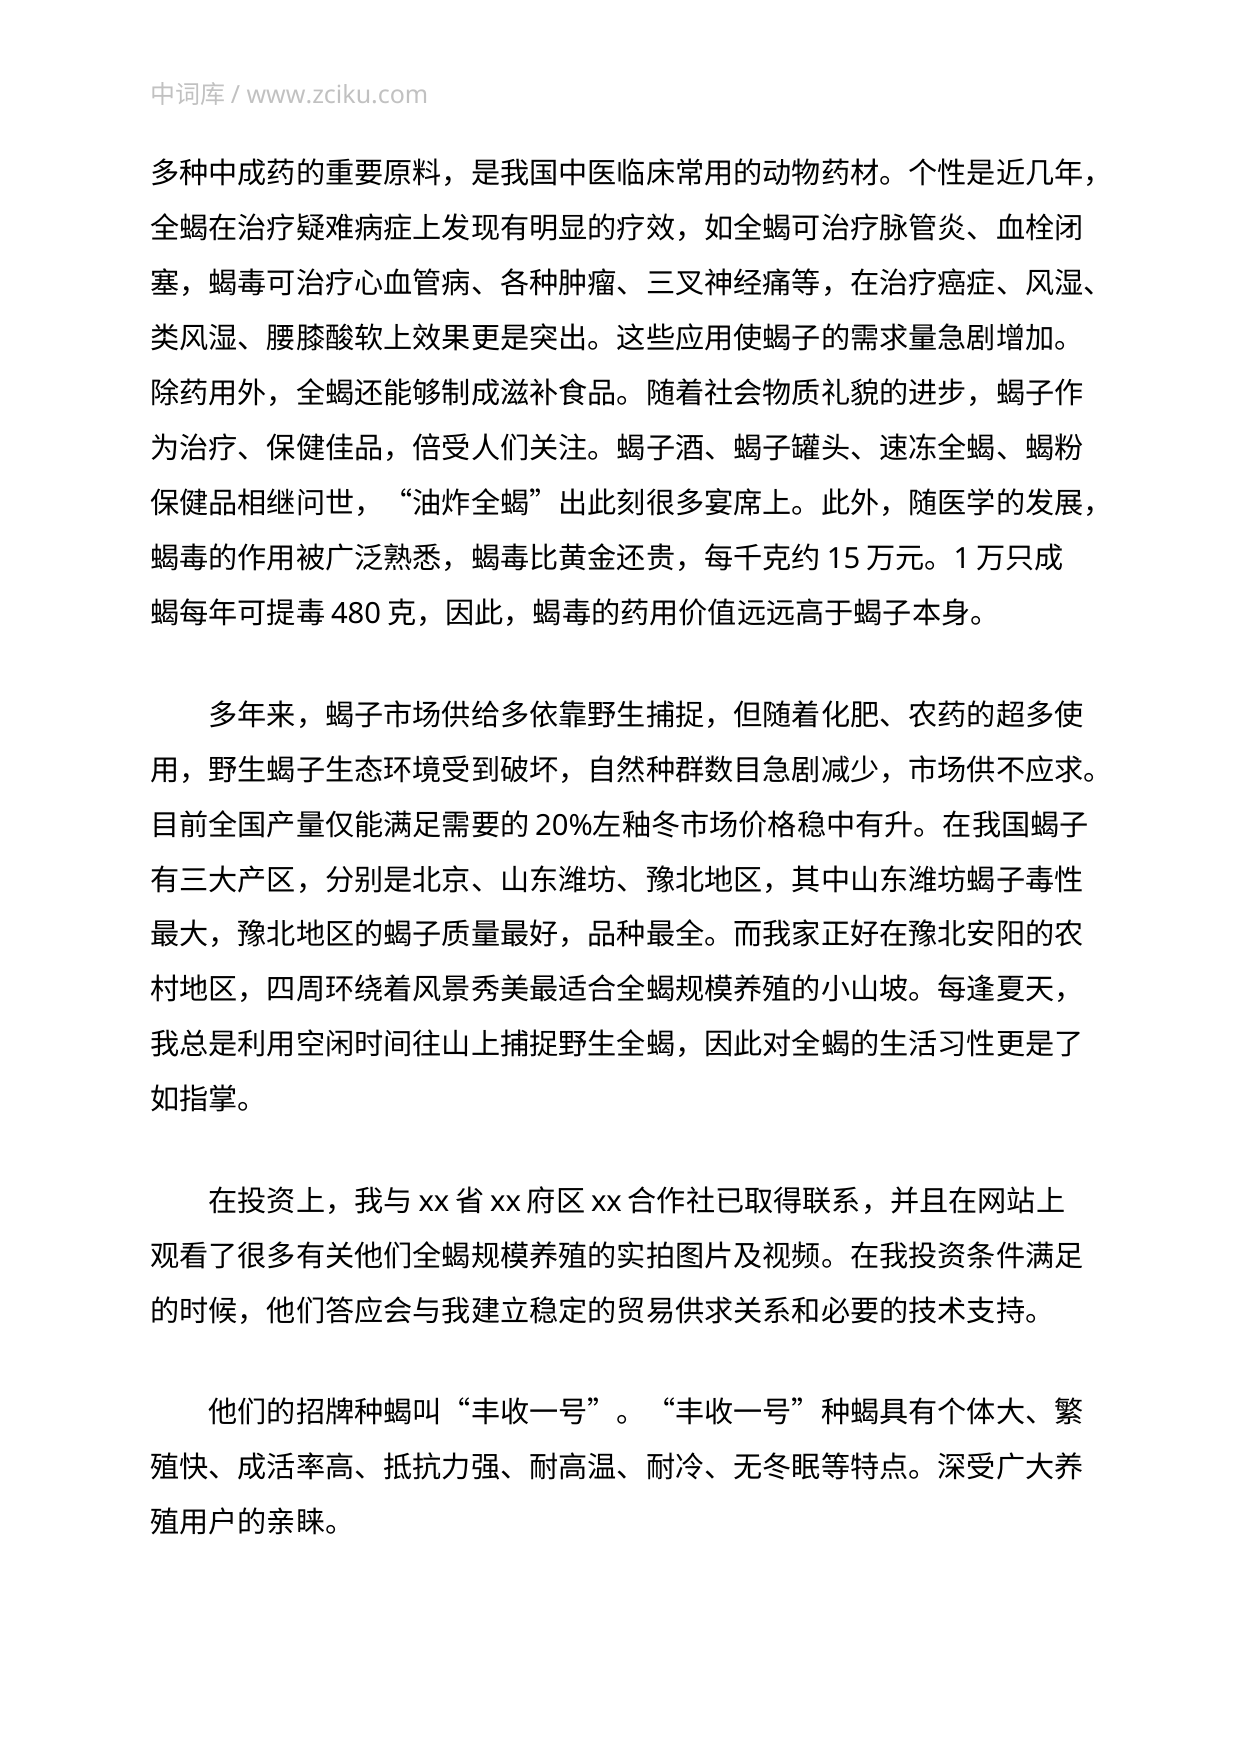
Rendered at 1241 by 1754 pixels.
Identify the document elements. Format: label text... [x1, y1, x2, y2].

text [150, 150, 1090, 632]
text 在投资上，我与xx省xx府区xx合作社已取得联系，并且在网站上观看了很多有关他们全蝎规模养殖的实拍图片及视频。在我投资条件满足的时候，他们答应会与我建立稳定的贸易供求关系和必要的技术支持。 [150, 1177, 1090, 1329]
text 他们的招牌种蝎叫“丰收一号”。“丰收一号”种蝎具有个体大、繁殖快、成活率高、抵抗力强、耐高温、耐冷、无冬眠等特点。深受广大养殖用户的亲睐。 [150, 1389, 1090, 1541]
text 多年来，蝎子市场供给多依靠野生捕捉，但随着化肥、农药的超多使用，野生蝎子生态环境受到破坏，自然种群数目急剧减少，市场供不应求。目前全国产量仅能满足需要的20%左釉冬市场价格稳中有升。在我国蝎子有三大产区，分别是北京、山东潍坊、豫北地区，其中山东潍坊蝎子毒性最大，豫北地区的蝎子质量最好，品种最全。而我家正好在豫北安阳的农村地区，四周环绕着风景秀美最适合全蝎规模养殖的小山坡。每逢夏天，我总是利用空闲时间往山上捕捉野生全蝎，因此对全蝎的生活习性更是了如指掌。 [150, 691, 1090, 1118]
